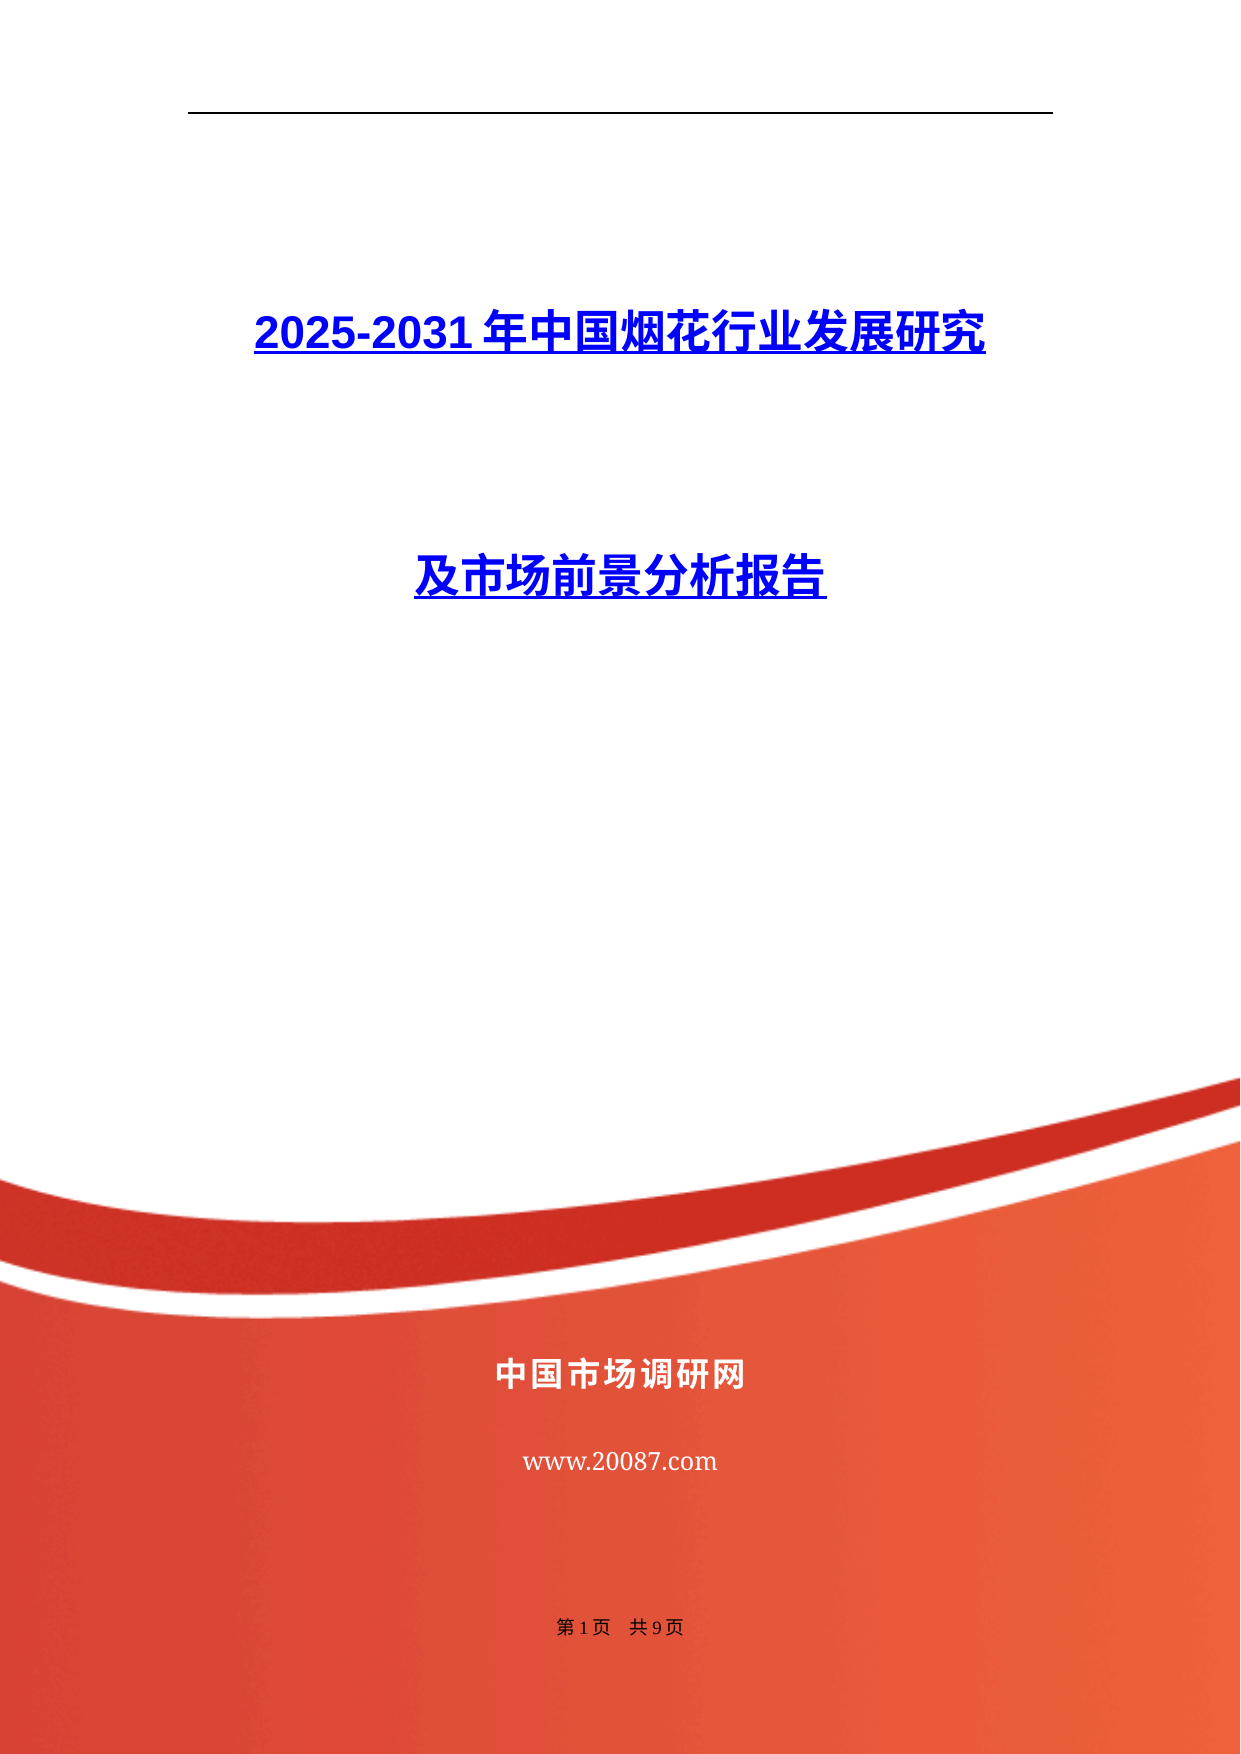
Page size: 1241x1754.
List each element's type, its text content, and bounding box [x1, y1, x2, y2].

subtitle 中国市场调研网 [187, 1339, 1053, 1404]
text www.20087.com [187, 1428, 1053, 1493]
table_header 2025-2031年中国烟花行业发展研究及市场前景分析报告 [188, 207, 1053, 773]
picture [0, 1006, 1241, 1754]
